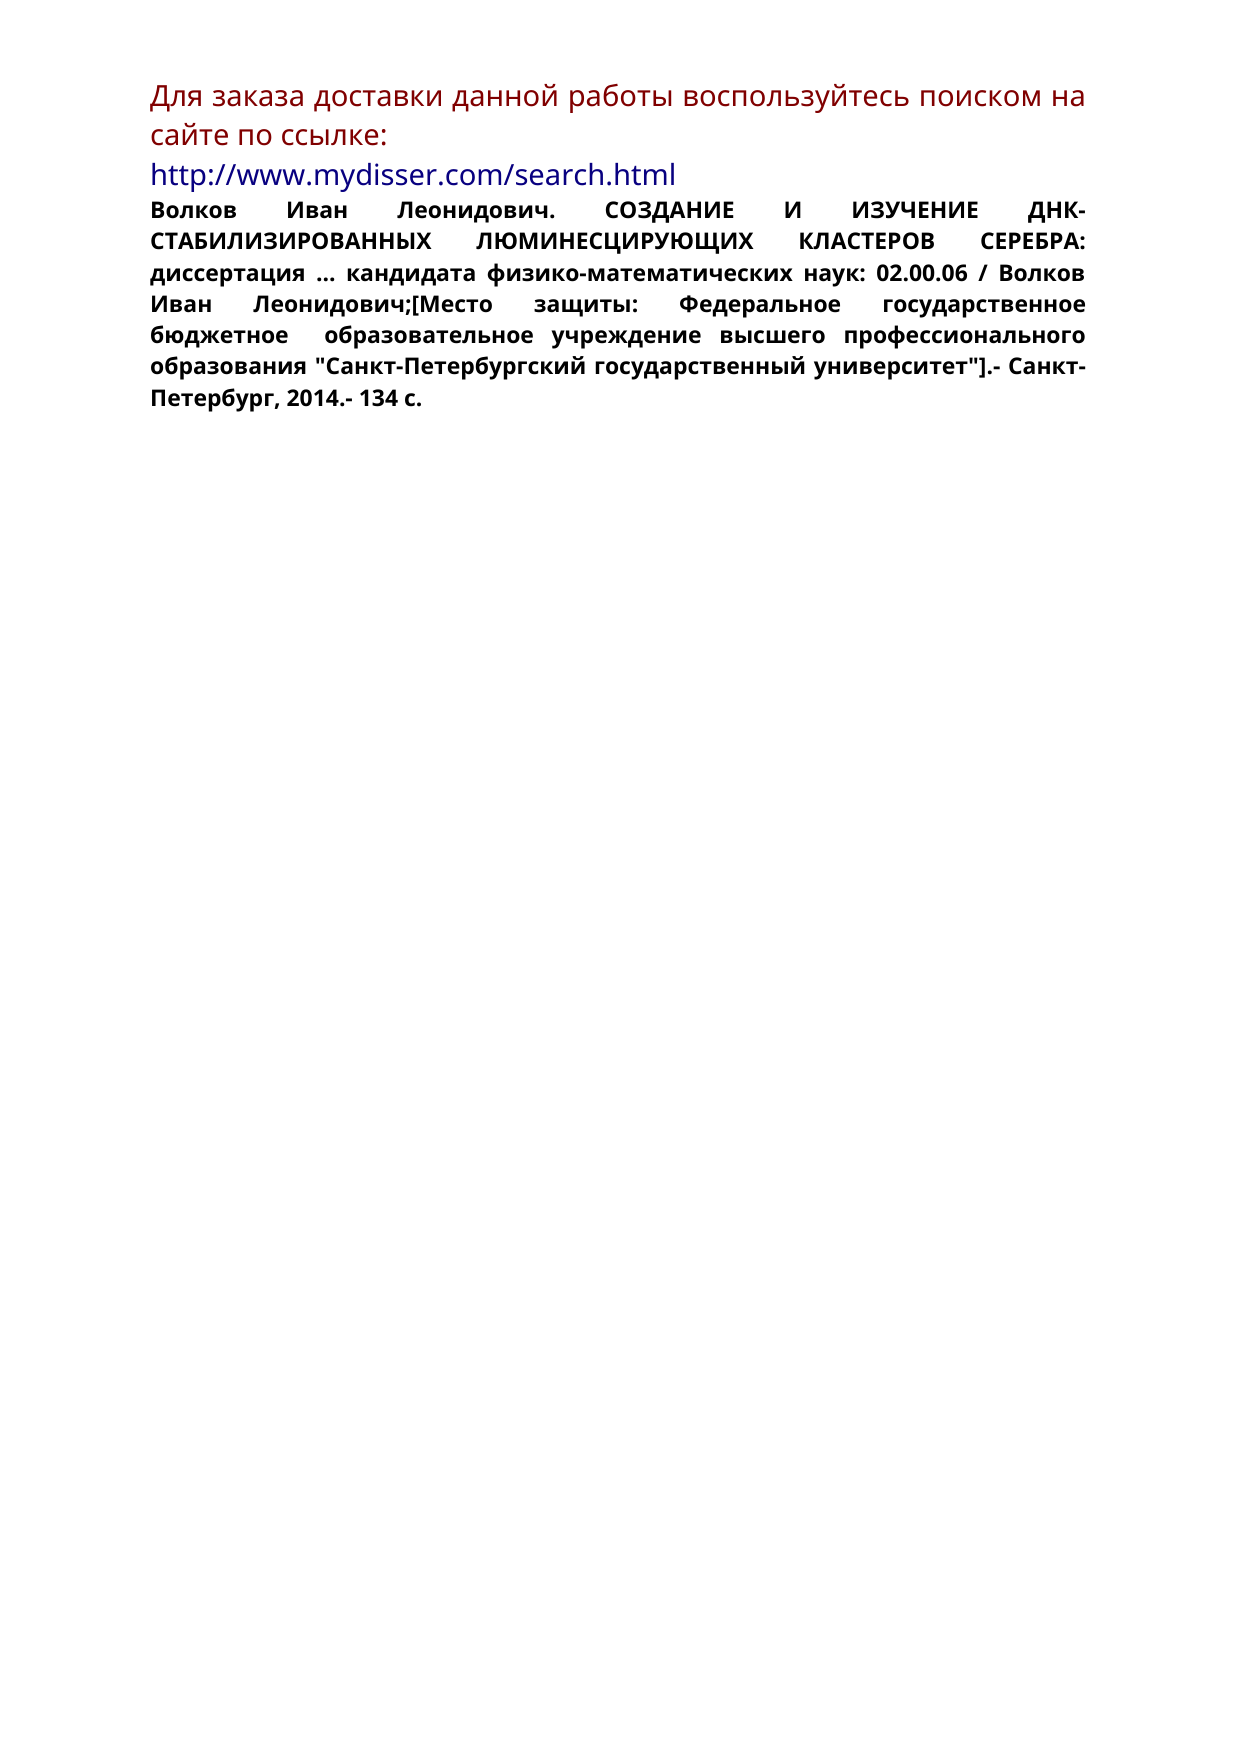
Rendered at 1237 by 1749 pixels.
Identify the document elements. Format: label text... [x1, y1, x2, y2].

text Волков Иван Леонидович. СОЗДАНИЕ И ИЗУЧЕНИЕ ДНК-СТАБИЛИЗИРОВАННЫХ ЛЮМИНЕСЦИРУЮЩИХ КЛАСТЕРОВ СЕРЕБРА: диссертация ... кандидата физико-математических наук: 02.00.06 / Волков Иван Леонидович;[Место защиты: Федеральное государственное бюджетное образовательное учреждение высшего профессионального образования "Санкт-Петербургский государственный университет"].- Санкт-Петербург, 2014.- 134 с. [150, 194, 1086, 413]
